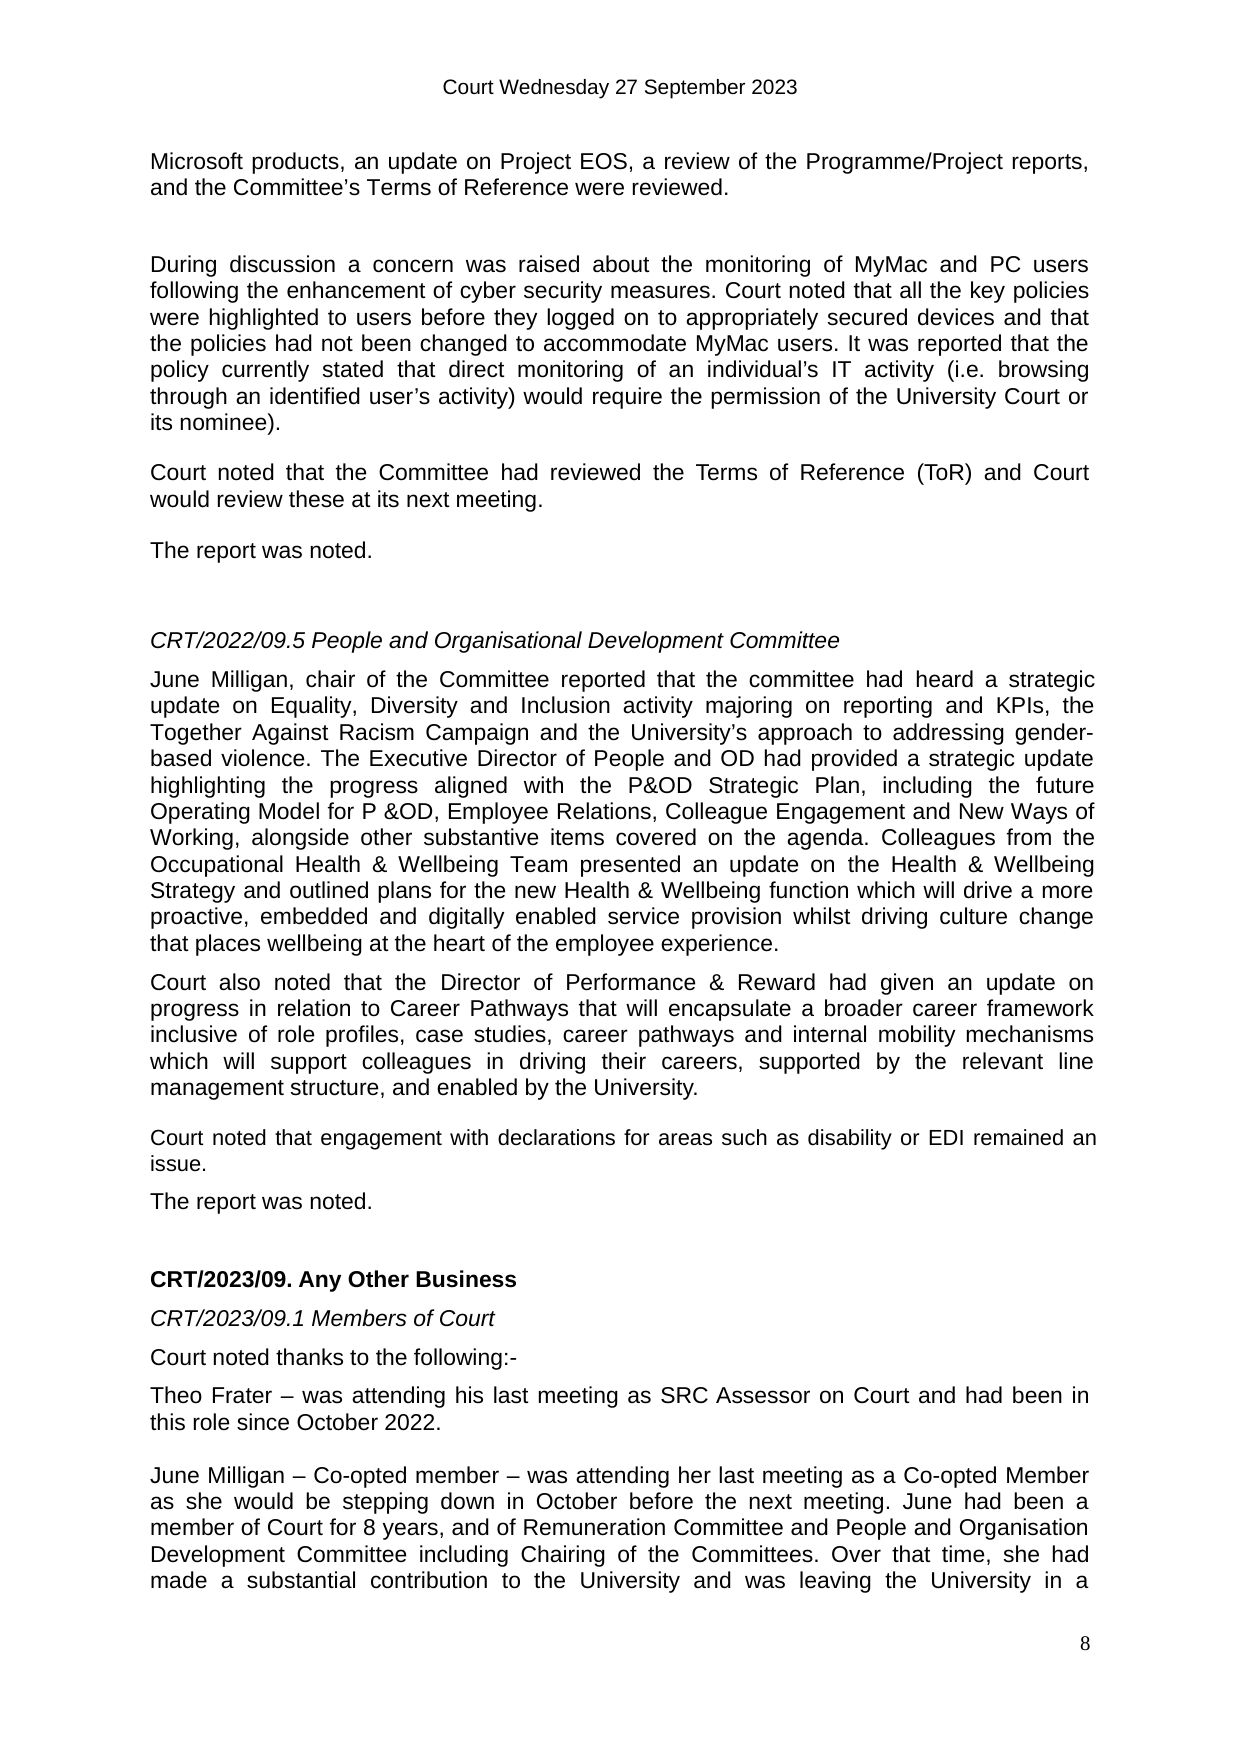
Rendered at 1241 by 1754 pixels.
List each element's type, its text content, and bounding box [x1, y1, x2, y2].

text June Milligan, chair of the Committee reported that the committee had heard a strategic update on Equality, Diversity and Inclusion activity majoring on reporting and KPIs, the Together Against Racism Campaign and the University’s approach to addressing gender-based violence. The Executive Director of People and OD had provided a strategic update highlighting the progress aligned with the P&OD Strategic Plan, including the future Operating Model for P &OD, Employee Relations, Colleague Engagement and New Ways of Working, alongside other substantive items covered on the agenda. Colleagues from the Occupational Health & Wellbeing Team presented an update on the Health & Wellbeing Strategy and outlined plans for the new Health & Wellbeing function which will drive a more proactive, embedded and digitally enabled service provision whilst driving culture change that places wellbeing at the heart of the employee experience. [150, 666, 1095, 956]
text Theo Frater – was attending his last meeting as SRC Assessor on Court and had been in this role since October 2022. [150, 1382, 1090, 1435]
text Court also noted that the Director of Performance & Reward had given an update on progress in relation to Career Pathways that will encapsulate a broader career framework inclusive of role profiles, case studies, career pathways and internal mobility mechanisms which will support colleagues in driving their careers, supported by the relevant line management structure, and enabled by the University. [150, 968, 1095, 1100]
text The report was noted. [150, 537, 1098, 563]
text Court noted that the Committee had reviewed the Terms of Reference (ToR) and Court would review these at its next meeting. [150, 459, 1090, 512]
text Court noted thanks to the following:- [150, 1344, 1098, 1370]
text The report was noted. [150, 1188, 1098, 1214]
text CRT/2023/09. Any Other Business [150, 1266, 1098, 1292]
text During discussion a concern was raised about the monitoring of MyMac and PC users following the enhancement of cyber security measures. Court noted that all the key policies were highlighted to users before they logged on to appropriately secured devices and that the policies had not been changed to accommodate MyMac users. It was reported that the policy currently stated that direct monitoring of an individual’s IT activity (i.e. browsing through an identified user’s activity) would require the permission of the University Court or its nominee). [150, 251, 1090, 435]
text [150, 1462, 1090, 1593]
text Court noted that engagement with declarations for areas such as disability or EDI remained an issue. [150, 1125, 1098, 1176]
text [150, 148, 1090, 200]
text CRT/2023/09.1 Members of Court [150, 1305, 1098, 1331]
text CRT/2022/09.5 People and Organisational Development Committee [150, 627, 1098, 654]
